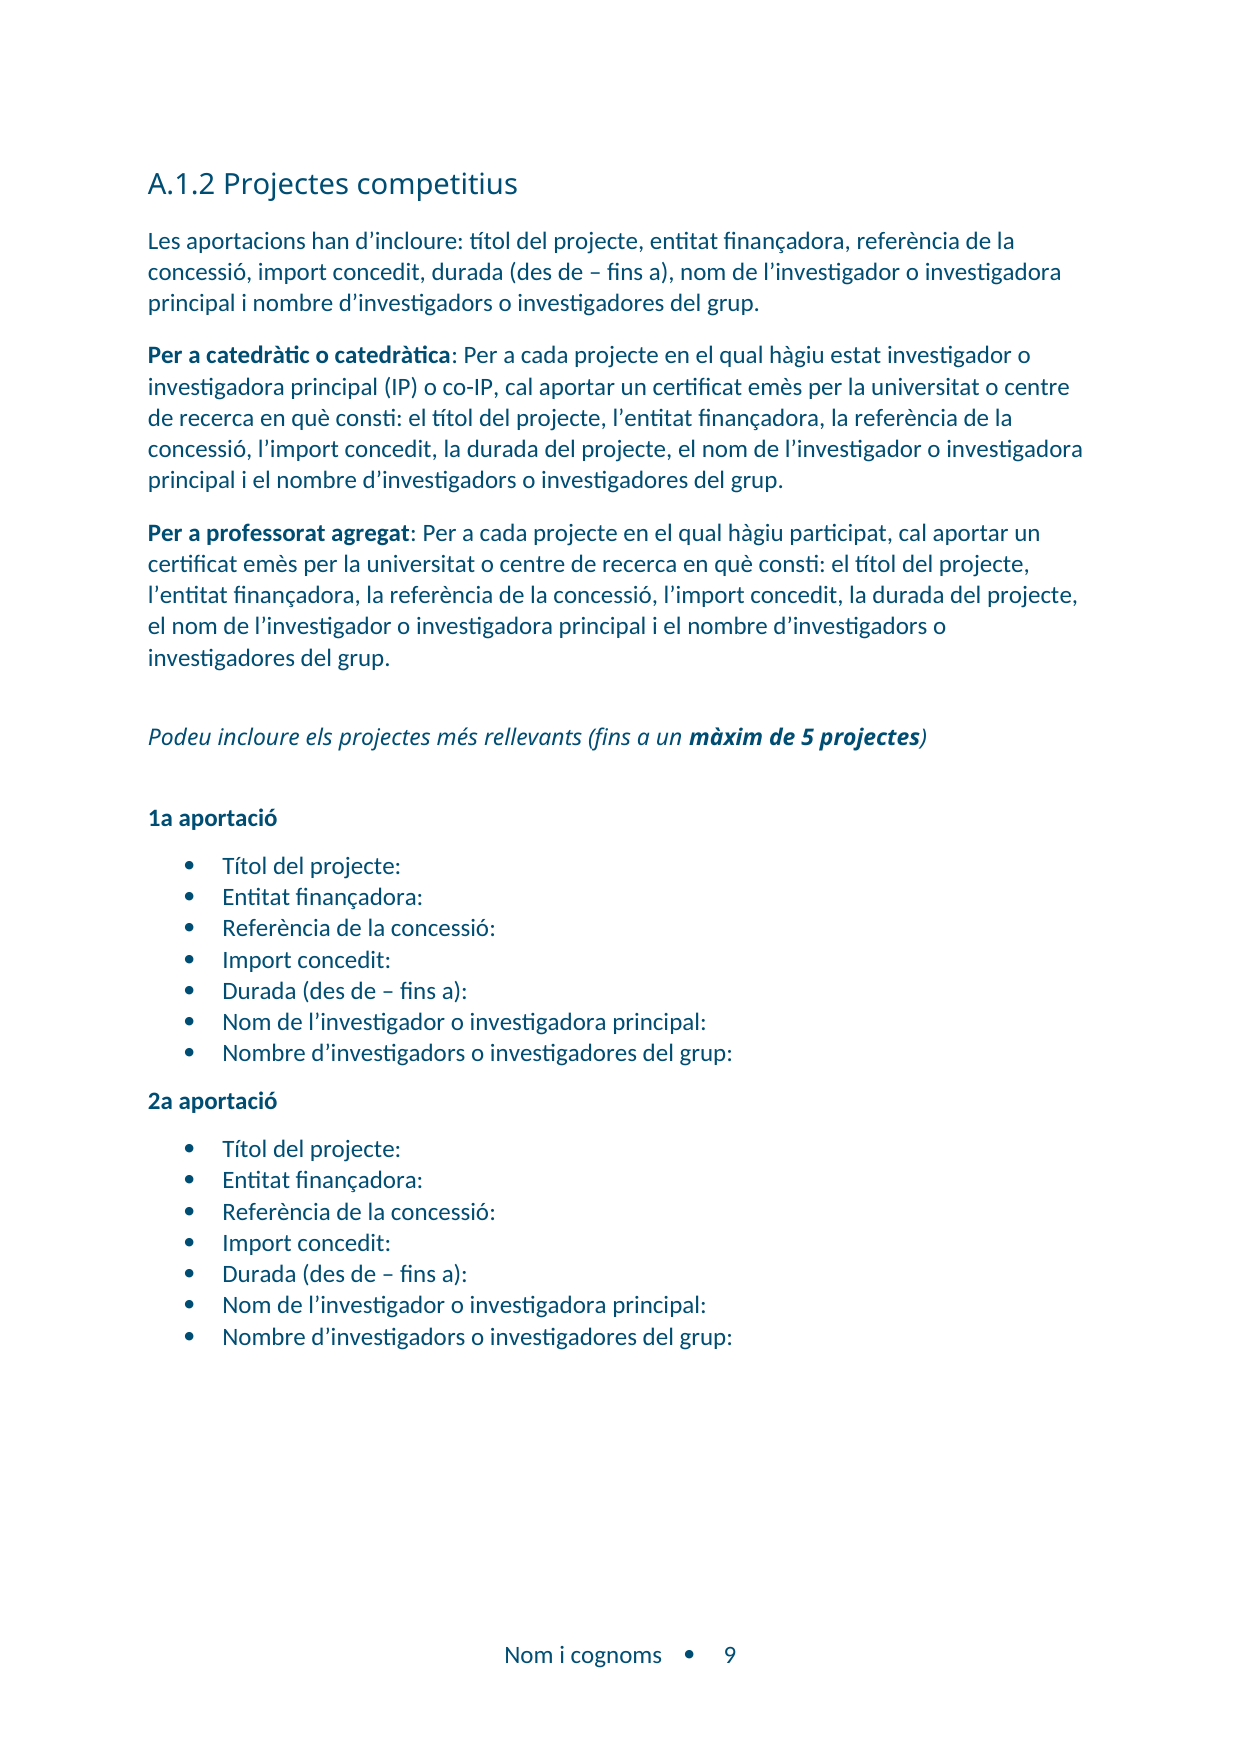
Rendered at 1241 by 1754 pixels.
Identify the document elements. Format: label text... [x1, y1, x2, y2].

list Nombre d’investigadors o investigadores del grup: [185, 1320, 1092, 1351]
text 2a aportació [148, 1085, 1092, 1116]
list Import concedit: [185, 943, 1092, 974]
list Entitat finançadora: [185, 1164, 1092, 1195]
list Nom de l’investigador o investigadora principal: [185, 1006, 1092, 1037]
list Referència de la concessió: [185, 1195, 1092, 1226]
text Per a catedràtic o catedràtica: Per a cada projecte en el qual hàgiu estat investigador o investigadora principal (IP) o co-IP, cal aportar un certificat emès per la universitat o centre de recerca en què consti: el títol del projecte, l’entitat finançadora, la referència de la concessió, l’import concedit, la durada del projecte, el nom de l’investigador o investigadora principal i el nombre d’investigadors o investigadores del grup. [148, 339, 1092, 495]
list Nombre d’investigadors o investigadores del grup: [185, 1037, 1092, 1068]
list Durada (des de – fins a): [185, 1258, 1092, 1289]
list Nom de l’investigador o investigadora principal: [185, 1289, 1092, 1320]
subtitle A.1.2 Projectes competitius [148, 168, 1092, 201]
list Referència de la concessió: [185, 912, 1092, 943]
list Títol del projecte: [185, 849, 1092, 881]
text Podeu incloure els projectes més rellevants (fins a un màxim de 5 projectes) [148, 720, 1092, 751]
list Entitat finançadora: [185, 881, 1092, 912]
text Les aportacions han d’incloure: títol del projecte, entitat finançadora, referència de la concessió, import concedit, durada (des de – fins a), nom de l’investigador o investigadora principal i nombre d’investigadors o investigadores del grup. [148, 224, 1092, 318]
list Import concedit: [185, 1226, 1092, 1258]
text Per a professorat agregat: Per a cada projecte en el qual hàgiu participat, cal aportar un certificat emès per la universitat o centre de recerca en què consti: el títol del projecte, l’entitat finançadora, la referència de la concessió, l’import concedit, la durada del projecte, el nom de l’investigador o investigadora principal i el nombre d’investigadors o investigadores del grup. [148, 516, 1092, 672]
list Títol del projecte: [185, 1133, 1092, 1164]
list Durada (des de – fins a): [185, 974, 1092, 1006]
text 1a aportació [148, 801, 1092, 833]
